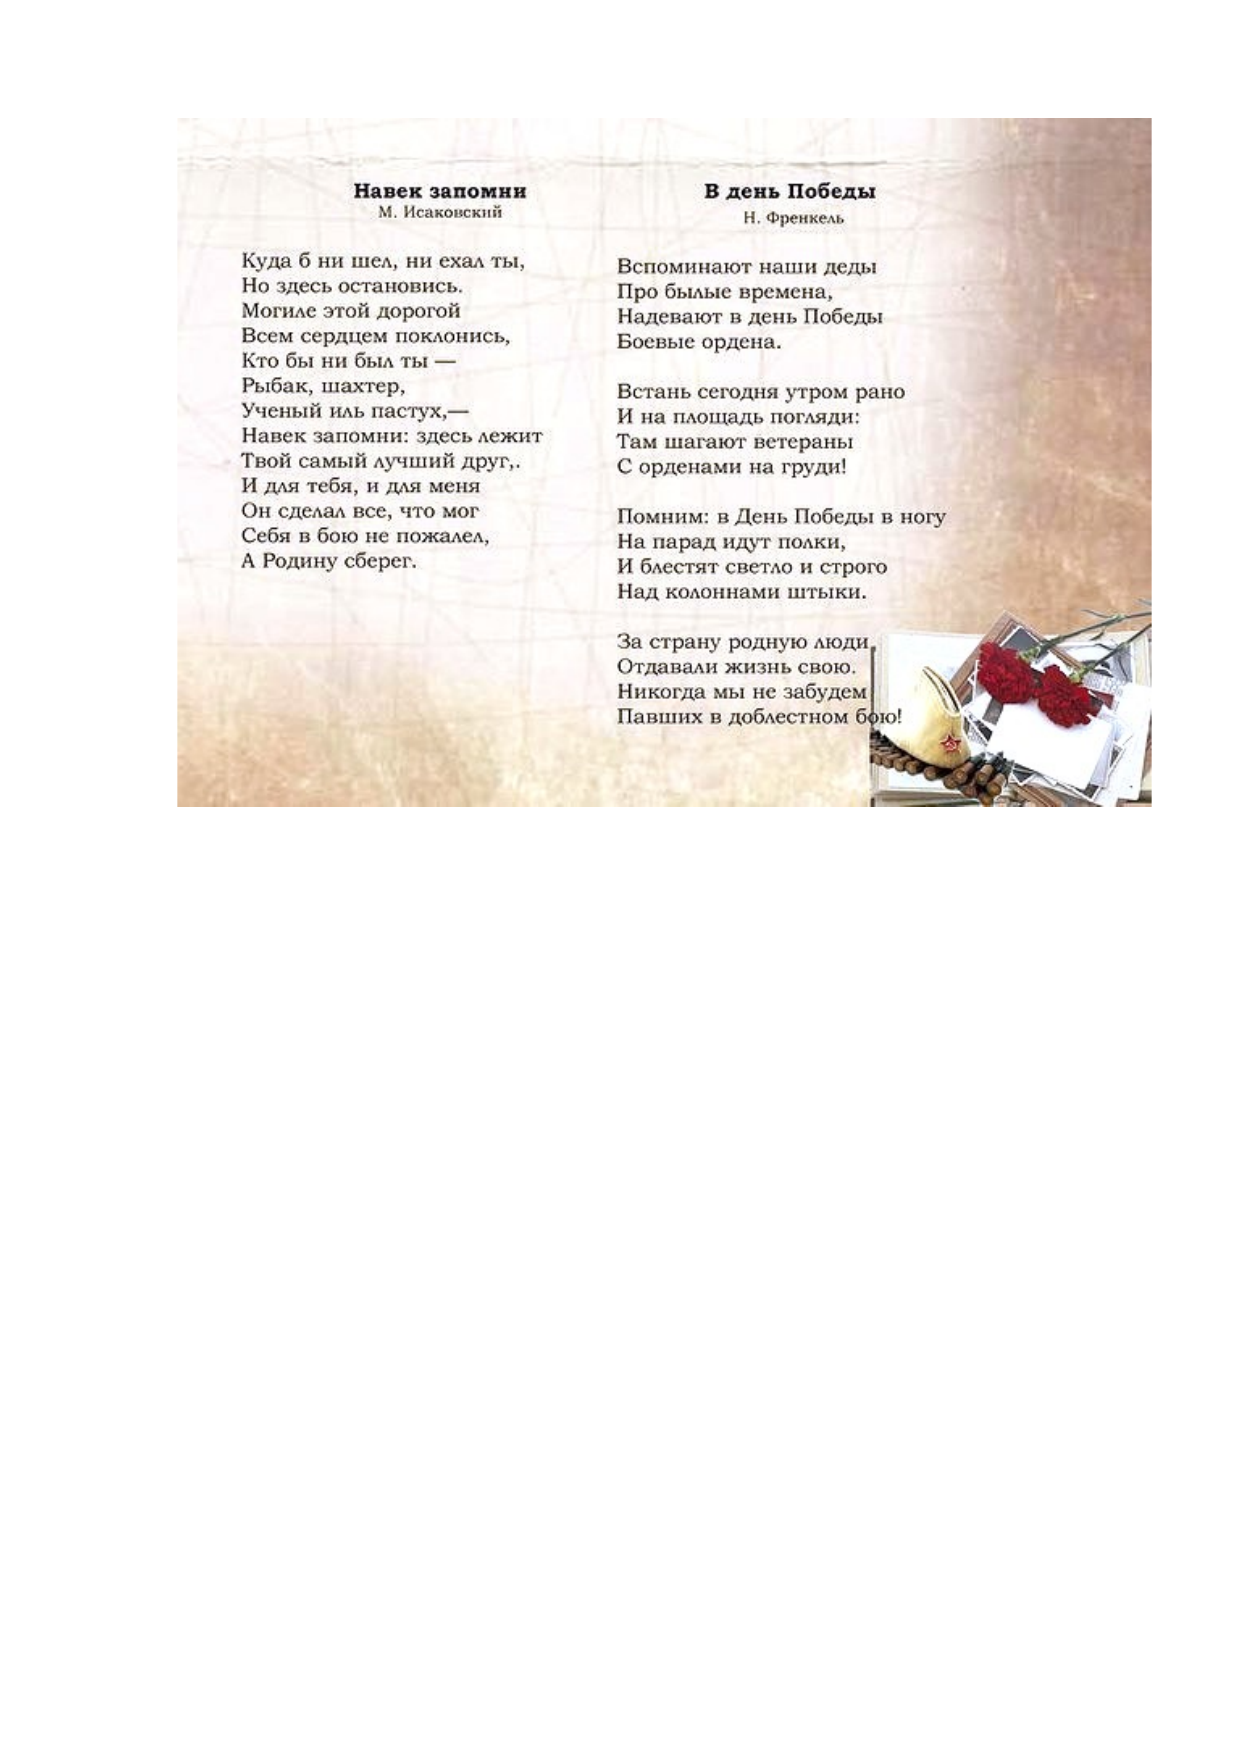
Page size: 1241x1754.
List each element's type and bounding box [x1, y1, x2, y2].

picture [177, 118, 1152, 807]
